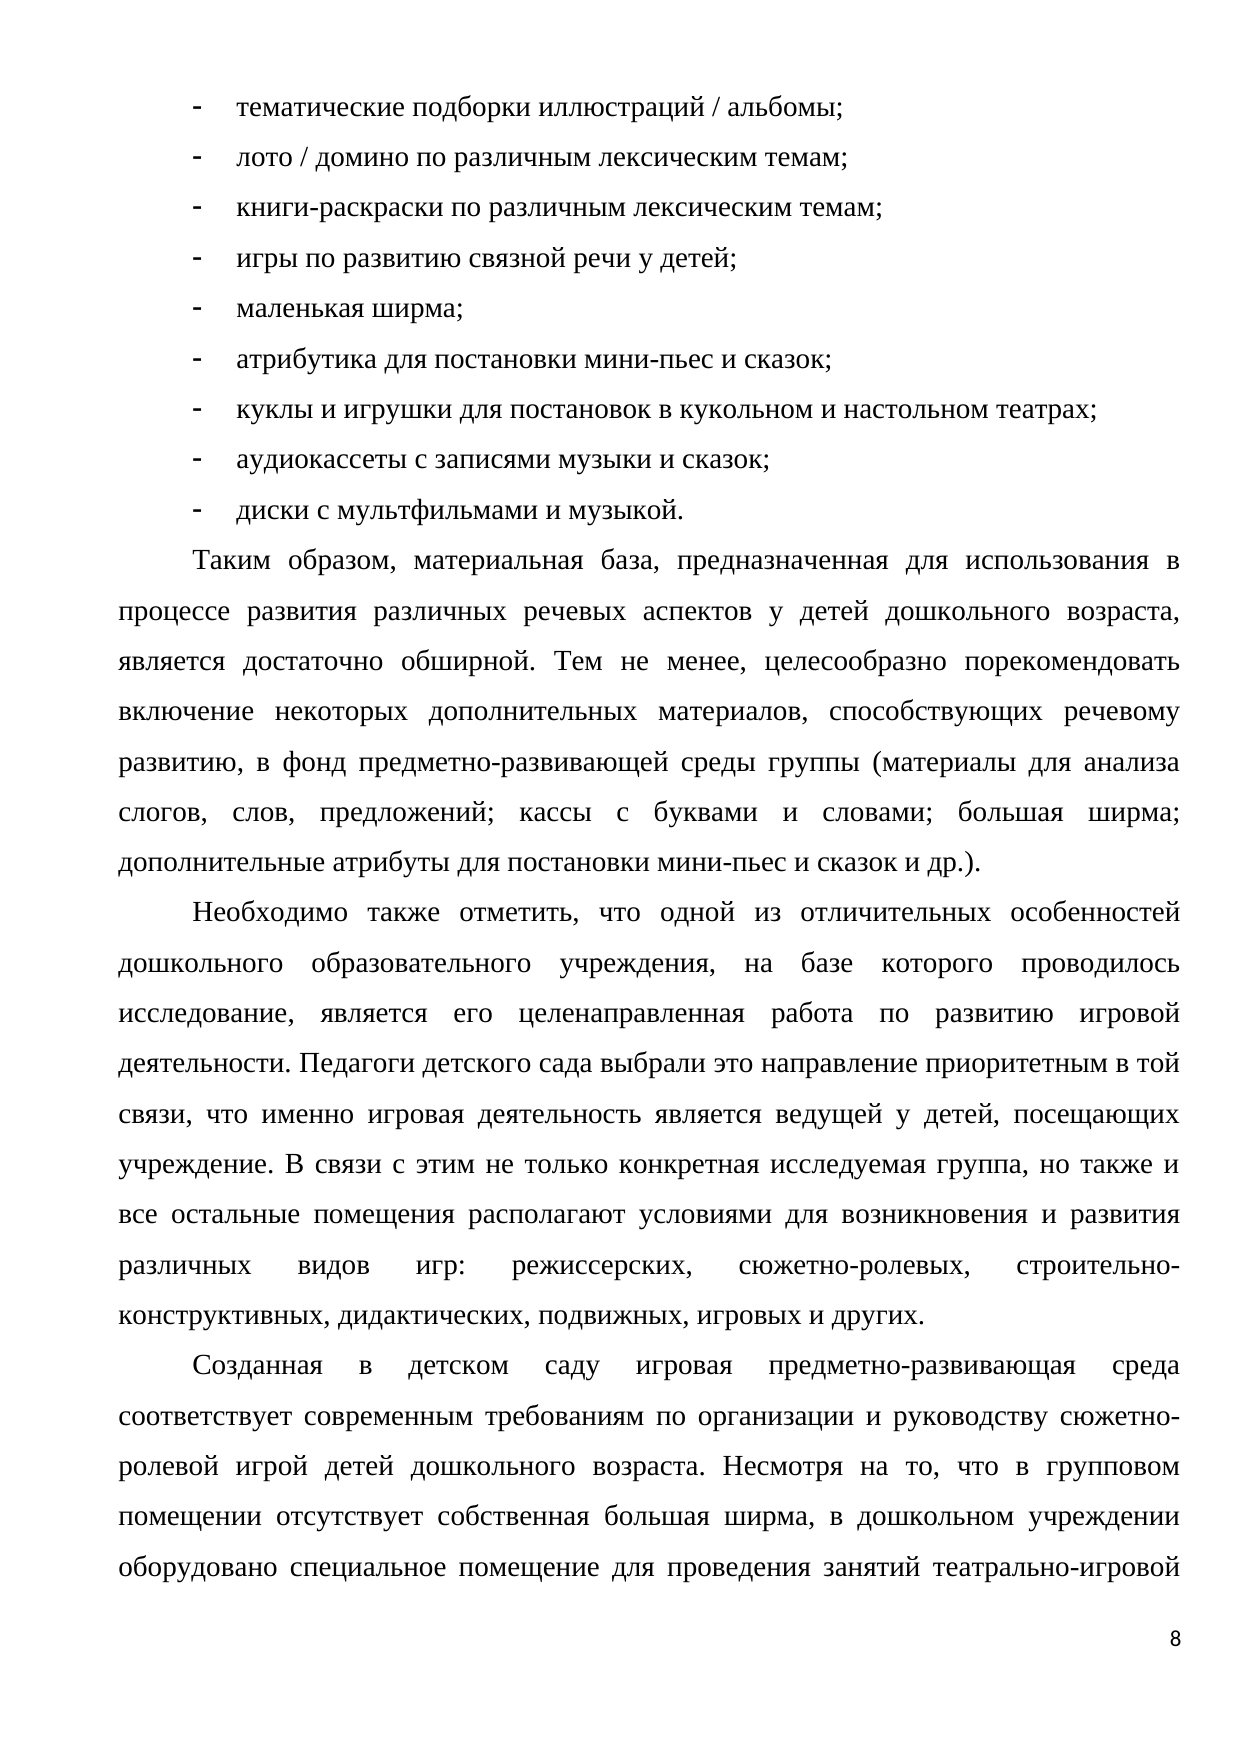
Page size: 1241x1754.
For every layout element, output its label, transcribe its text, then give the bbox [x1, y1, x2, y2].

list тематические подборки иллюстраций / альбомы; [118, 89, 1181, 122]
list атрибутика для постановки мини-пьес и сказок; [118, 341, 1181, 374]
text Необходимо также отметить, что одной из отличительных особенностей дошкольного образовательного учреждения, на базе которого проводилось исследование, является его целенаправленная работа по развитию игровой деятельности. Педагоги детского сада выбрали это направление приоритетным в той связи, что именно игровая деятельность является ведущей у детей, посещающих учреждение. В связи с этим не только конкретная исследуемая группа, но также и все остальные помещения располагают условиями для возникновения и развития различных видов игр: режиссерских, сюжетно-ролевых, строительно-конструктивных, дидактических, подвижных, игровых и других. [118, 894, 1181, 1331]
list игры по развитию связной речи у детей; [118, 240, 1181, 273]
list маленькая ширма; [118, 290, 1181, 324]
list куклы и игрушки для постановок в кукольном и настольном театрах; [118, 391, 1181, 425]
list лото / домино по различным лексическим темам; [118, 139, 1181, 173]
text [118, 1347, 1181, 1582]
list аудиокассеты с записями музыки и сказок; [118, 442, 1181, 475]
list диски с мультфильмами и музыкой. [118, 492, 1181, 526]
text Таким образом, материальная база, предназначенная для использования в процессе развития различных речевых аспектов у детей дошкольного возраста, является достаточно обширной. Тем не менее, целесообразно порекомендовать включение некоторых дополнительных материалов, способствующих речевому развитию, в фонд предметно-развивающей среды группы (материалы для анализа слогов, слов, предложений; кассы с буквами и словами; большая ширма; дополнительные атрибуты для постановки мини-пьес и сказок и др.). [118, 542, 1181, 878]
list книги-раскраски по различным лексическим темам; [118, 189, 1181, 223]
